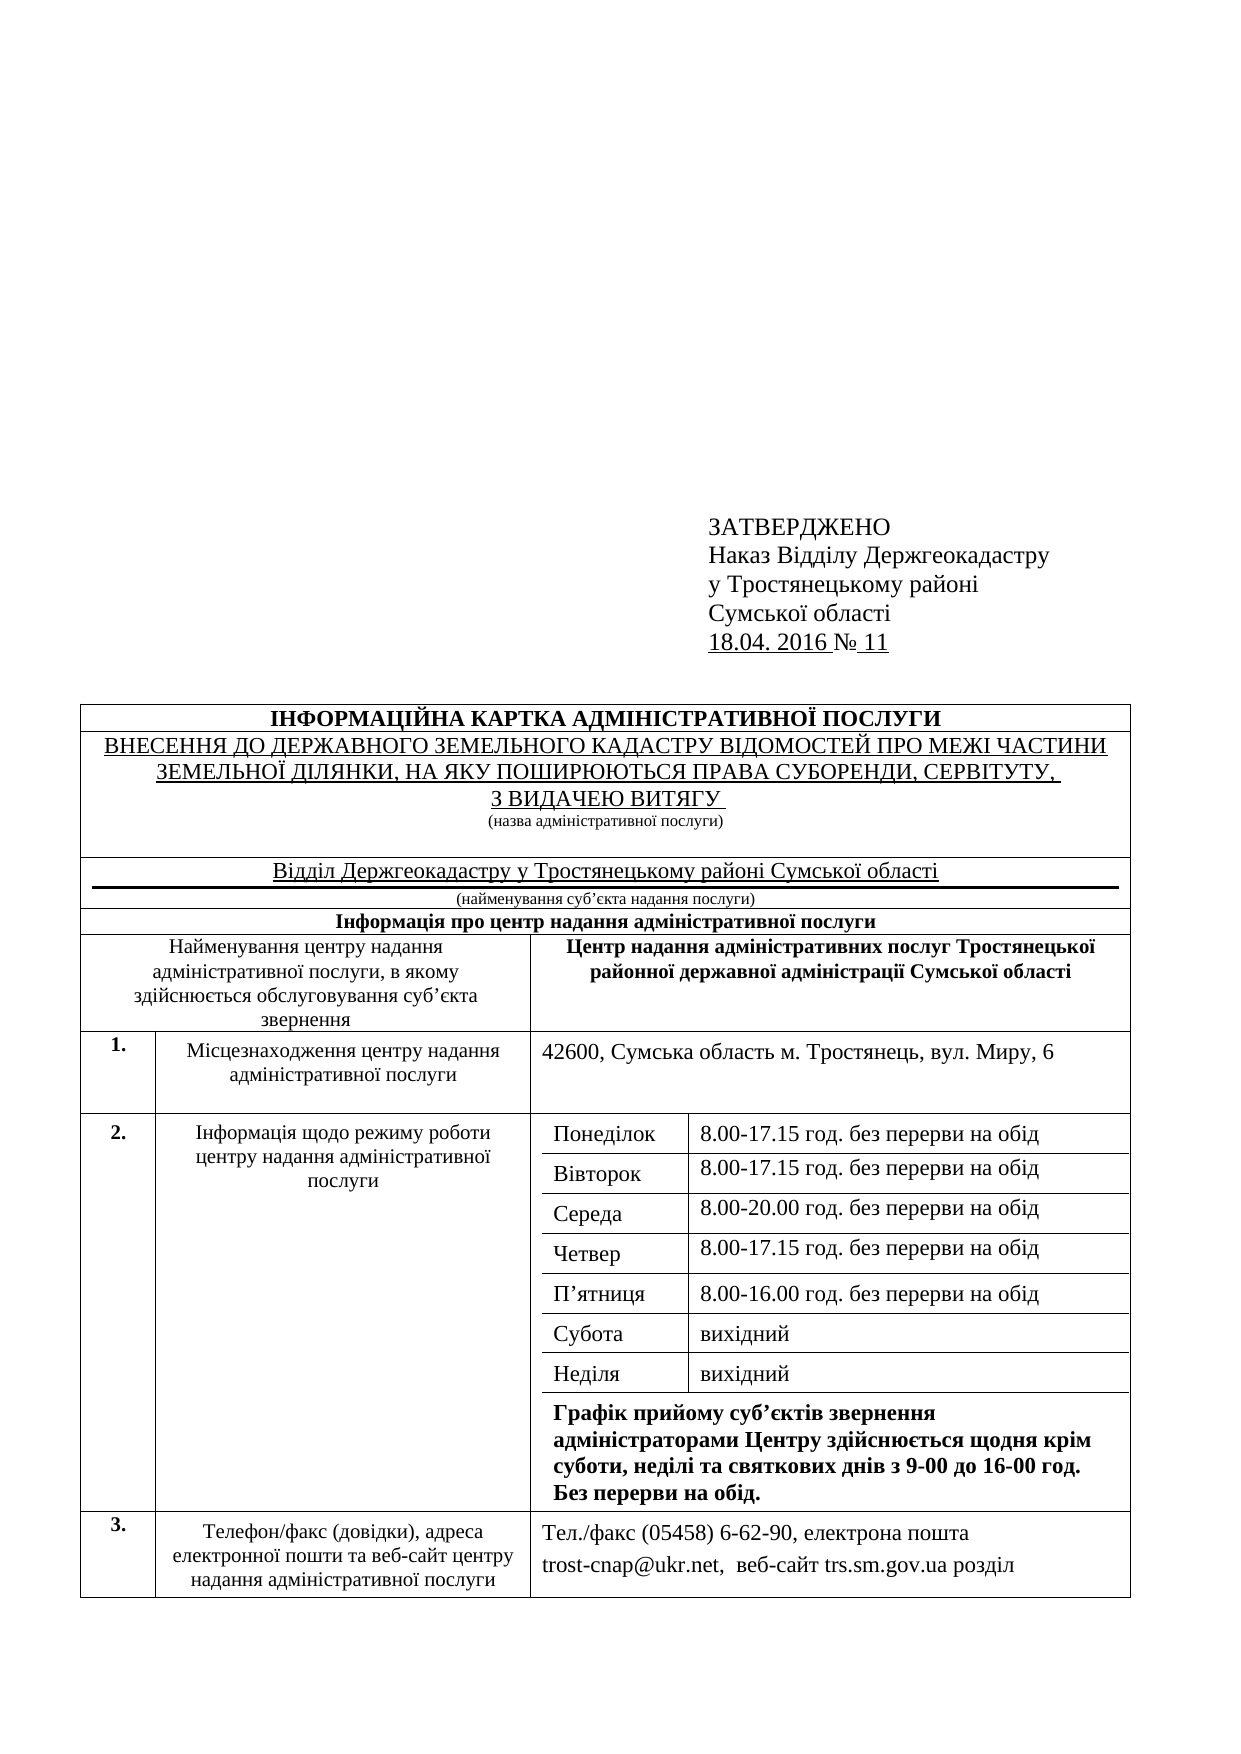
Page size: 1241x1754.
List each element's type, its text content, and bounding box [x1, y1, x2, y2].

text Сумської області [118, 598, 1122, 627]
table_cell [156, 1512, 530, 1597]
text ЗАТВЕРДЖЕНО [634, 512, 1122, 540]
table_cell Інформація щодо режиму роботи центру надання адміністративної послуги [156, 1114, 530, 1511]
table_header ІНФОРМАЦІЙНА КАРТКА АДМІНІСТРАТИВНОЇ ПОСЛУГИ [81, 705, 1130, 731]
text Наказ Відділу Держгеокадастру [118, 540, 1122, 569]
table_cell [531, 1512, 1130, 1597]
table_cell Відділ Держгеокадастру у Тростянецькому районі Сумської області (найменування суб’єкта надання послуги) [81, 858, 1130, 908]
table_cell [531, 1114, 1130, 1511]
table_cell 2. [81, 1114, 155, 1511]
table_cell 1. [81, 1032, 155, 1113]
table_cell Найменування центру надання адміністративної послуги, в якому здійснюється обслуговування суб’єкта звернення [81, 935, 530, 1031]
table_cell Місцезнаходження центру надання адміністративної послуги [156, 1032, 530, 1113]
table_cell 42600, Сумська область м. Тростянець, вул. Миру, 6 [531, 1032, 1130, 1113]
table_cell Центр надання адміністративних послуг Тростянецької районної державної адміністрації Сумської області [531, 935, 1130, 1031]
text 18.04. 2016 № 11 [118, 627, 1122, 655]
table_cell ВНЕСЕННЯ ДО ДЕРЖАВНОГО ЗЕМЕЛЬНОГО КАДАСТРУ ВІДОМОСТЕЙ ПРО МЕЖІ ЧАСТИНИ ЗЕМЕЛЬНОЇ ДІЛЯНКИ, НА ЯКУ ПОШИРЮЮТЬСЯ ПРАВА СУБОРЕНДИ, СЕРВІТУТУ, З ВИДАЧЕЮ ВИТЯГУ (назва адміністративної послуги) [81, 732, 1130, 857]
table_cell Інформація про центр надання адміністративної послуги [81, 909, 1130, 933]
text у Тростянецькому районі [118, 569, 1122, 598]
table_cell 3. [81, 1512, 155, 1597]
